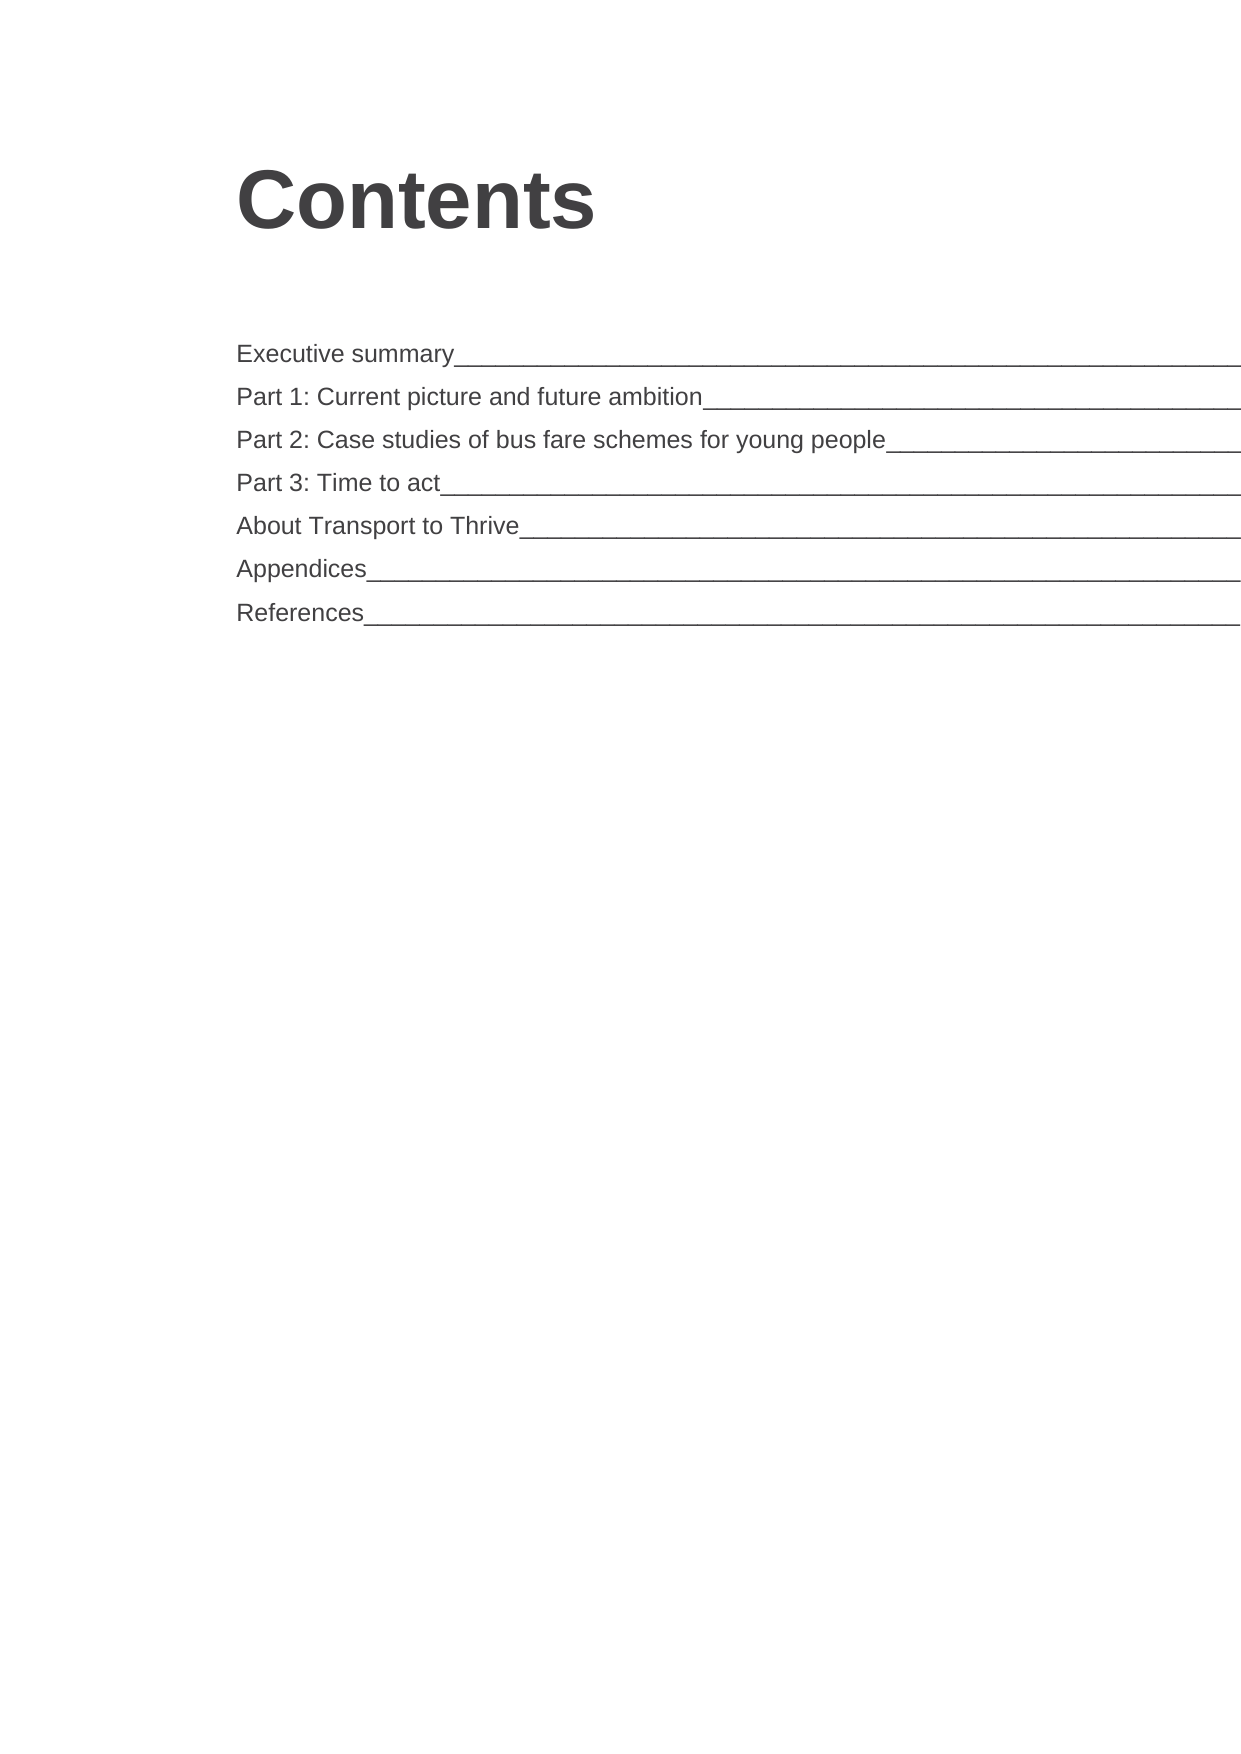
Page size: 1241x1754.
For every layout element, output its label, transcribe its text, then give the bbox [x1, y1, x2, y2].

text Executive summary 4 [236, 339, 1004, 368]
text Part 2: Case studies of bus fare schemes for young people 17 [236, 425, 1004, 454]
text Part 1: Current picture and future ambition 6 [236, 382, 1004, 411]
text References 38 [236, 598, 1004, 626]
text About Transport to Thrive 30 [236, 511, 1004, 540]
text Appendices 32 [236, 554, 1004, 583]
text Part 3: Time to act 26 [236, 468, 1004, 497]
subtitle Contents [236, 150, 1004, 246]
